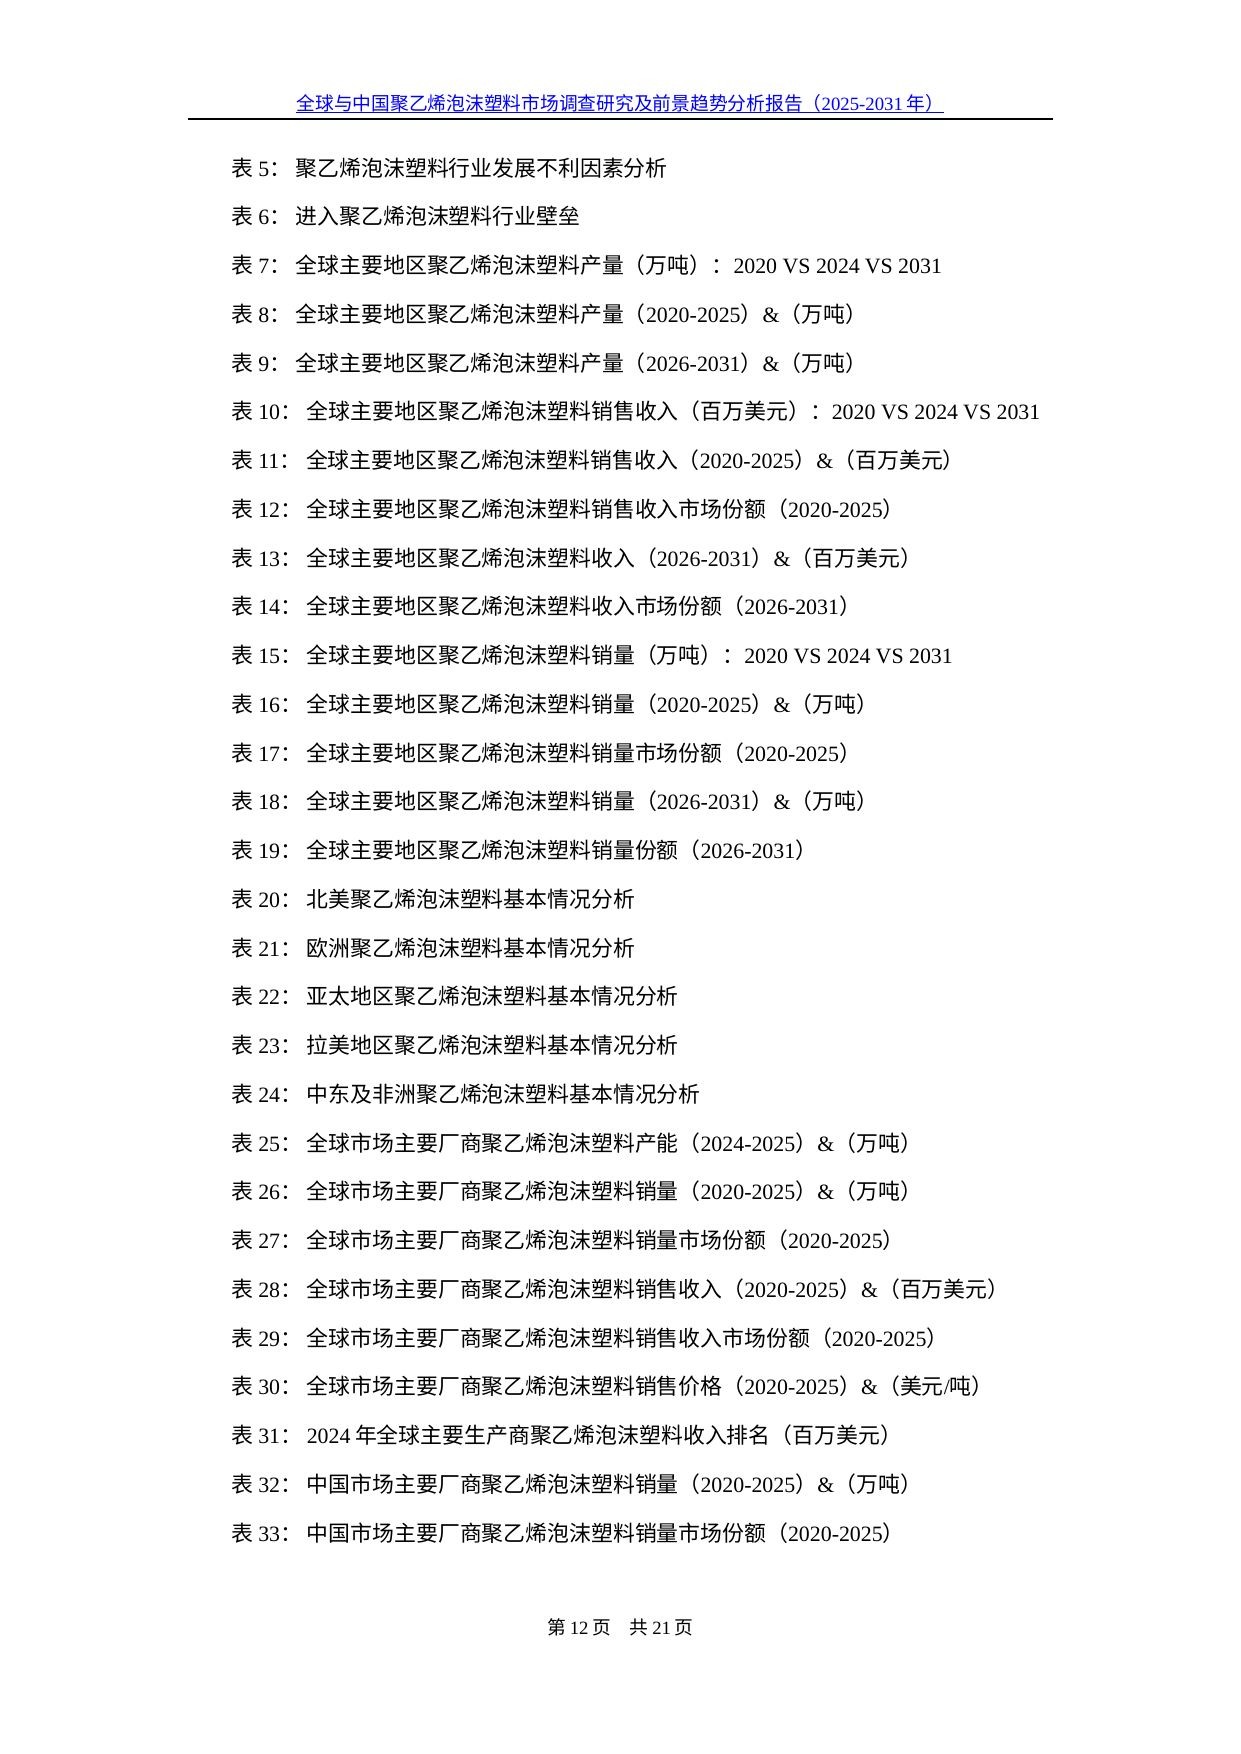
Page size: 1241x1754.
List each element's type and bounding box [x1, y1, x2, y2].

text [187, 150, 1053, 1548]
